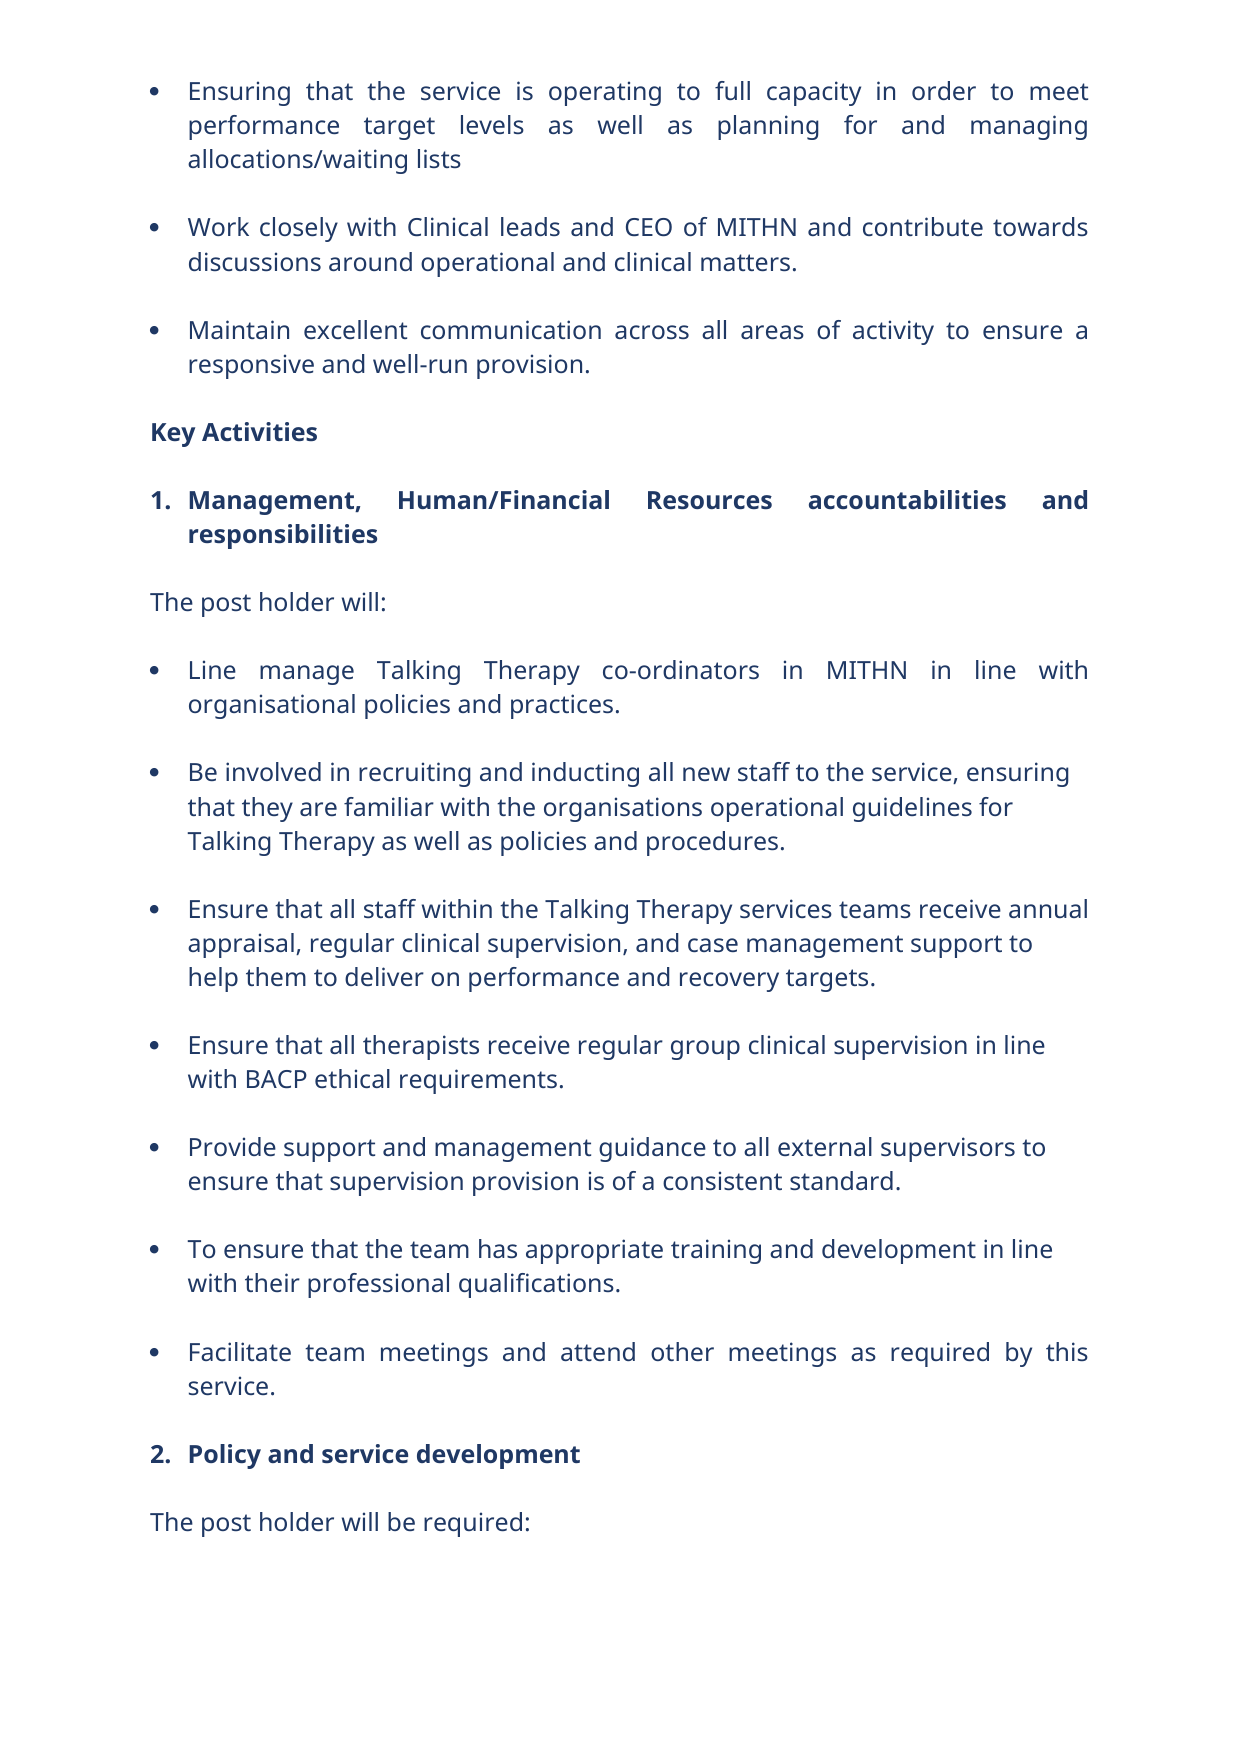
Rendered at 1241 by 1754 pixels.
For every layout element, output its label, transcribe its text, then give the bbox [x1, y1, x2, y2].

list Ensuring that the service is operating to full capacity in order to meet performance target levels as well as planning for and managing allocations/waiting lists [150, 74, 1090, 176]
list Be involved in recruiting and inducting all new staff to the service, ensuring that they are familiar with the organisations operational guidelines for Talking Therapy as well as policies and procedures. [150, 755, 1090, 857]
list Management, Human/Financial Resources accountabilities and responsibilities [150, 483, 1090, 551]
text The post holder will: [150, 585, 1090, 619]
text Key Activities [150, 414, 1090, 448]
list Ensure that all staff within the Talking Therapy services teams receive annual appraisal, regular clinical supervision, and case management support to help them to deliver on performance and recovery targets. [150, 891, 1090, 993]
text The post holder will be required: [150, 1504, 1090, 1538]
list To ensure that the team has appropriate training and development in line with their professional qualifications. [150, 1232, 1090, 1300]
list Facilitate team meetings and attend other meetings as required by this service. [150, 1334, 1090, 1402]
list Work closely with Clinical leads and CEO of MITHN and contribute towards discussions around operational and clinical matters. [150, 210, 1090, 278]
list Line manage Talking Therapy co-ordinators in MITHN in line with organisational policies and practices. [150, 653, 1090, 721]
list Maintain excellent communication across all areas of activity to ensure a responsive and well-run provision. [150, 312, 1090, 380]
list Provide support and management guidance to all external supervisors to ensure that supervision provision is of a consistent standard. [150, 1130, 1090, 1198]
list Policy and service development [150, 1436, 1090, 1470]
list Ensure that all therapists receive regular group clinical supervision in line with BACP ethical requirements. [150, 1028, 1090, 1096]
